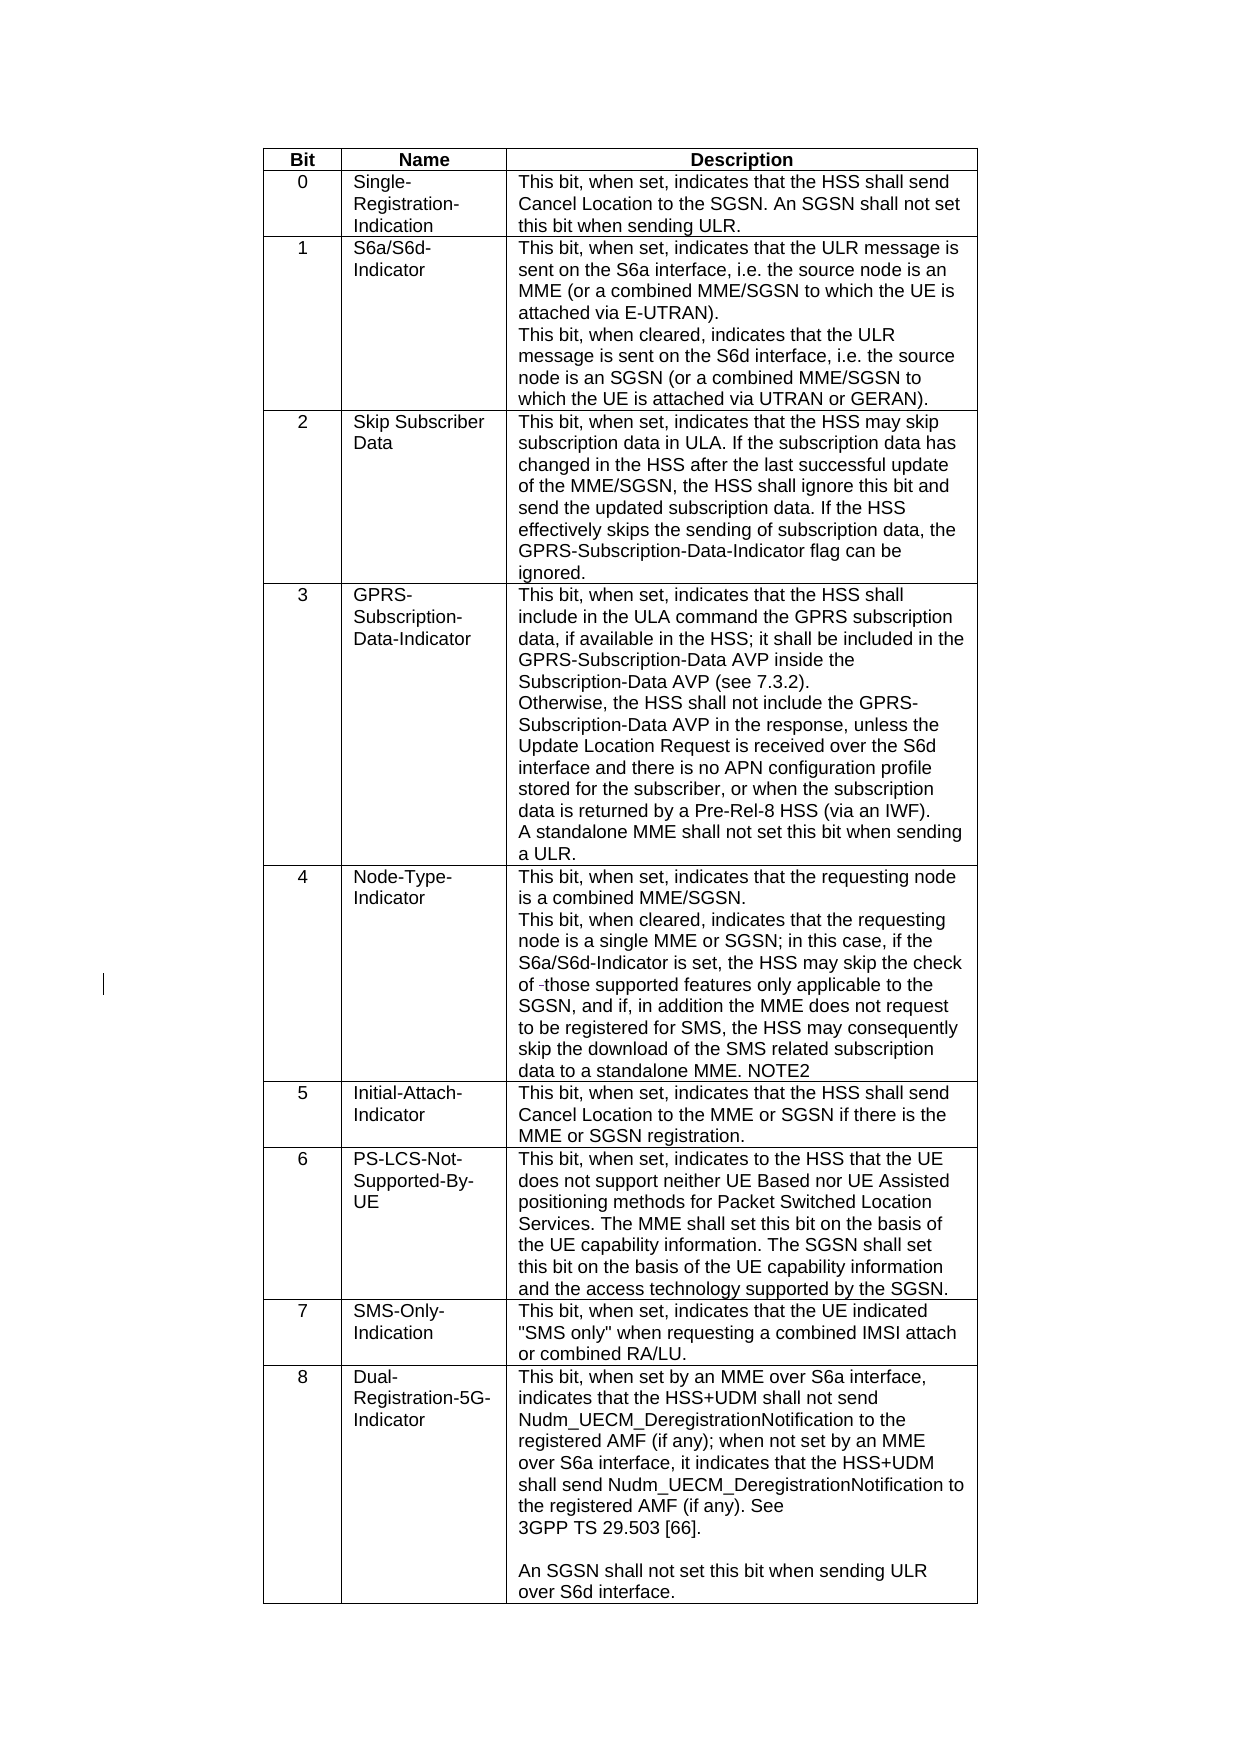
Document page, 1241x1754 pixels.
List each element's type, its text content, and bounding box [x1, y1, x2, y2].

table_cell This bit, when set, indicates that the HSS may skip subscription data in ULA. If the subscription data has changed in the HSS after the last successful update of the MME/SGSN, the HSS shall ignore this bit and send the updated subscription data. If the HSS effectively skips the sending of subscription data, the GPRS-Subscription-Data-Indicator flag can be ignored. [507, 411, 977, 583]
table_cell GPRS-Subscription-Data-Indicator [342, 584, 506, 864]
table_cell 3 [264, 584, 341, 864]
table_cell This bit, when set by an MME over S6a interface, indicates that the HSS+UDM shall not send Nudm_UECM_DeregistrationNotification to the registered AMF (if any); when not set by an MME over S6a interface, it indicates that the HSS+UDM shall send Nudm_UECM_DeregistrationNotification to the registered AMF (if any). See 3GPP TS 29.503 [66]. An SGSN shall not set this bit when sending ULR over S6d interface. [507, 1366, 977, 1603]
table_cell 7 [264, 1300, 341, 1364]
table_cell 1 [264, 237, 341, 409]
table_header Name [342, 149, 506, 170]
table_cell This bit, when set, indicates that the requesting node is a combined MME/SGSN. This bit, when cleared, indicates that the requesting node is a single MME or SGSN; in this case, if the S6a/S6d-Indicator is set, the HSS may skip the check of those supported features only applicable to the SGSN, and if, in addition the MME does not request to be registered for SMS, the HSS may consequently skip the download of the SMS related subscription data to a standalone MME. NOTE2 [507, 866, 977, 1081]
table_cell Skip Subscriber Data [342, 411, 506, 583]
table_cell S/S6d-Indicator [342, 237, 506, 409]
table_cell 4 [264, 866, 341, 1081]
table_cell 2 [264, 411, 341, 583]
table_header Bit [264, 149, 341, 170]
table_cell Single-Registration-Indication [342, 171, 506, 236]
table_cell SMS-Only-Indication [342, 1300, 506, 1364]
table_cell 6 [264, 1148, 341, 1299]
table_cell This bit, when set, indicates to the HSS that the UE does not support neither UE Based nor UE Assisted positioning methods for Packet Switched Location Services. The MME shall set this bit on the basis of the UE capability information. The SGSN shall set this bit on the basis of the UE capability information and the access technology supported by the SGSN. [507, 1148, 977, 1299]
table_cell This bit, when set, indicates that the ULR message is sent on the S interface, i.e. the source node is an MME (or a combined MME/SGSN to which the UE is attached via E-UTRAN). This bit, when cleared, indicates that the ULR message is sent on the S6d interface, i.e. the source node is an SGSN (or a combined MME/SGSN to which the UE is attached via UTRAN or GERAN). [507, 237, 977, 409]
table_cell 0 [264, 171, 341, 236]
table_header Description [507, 149, 977, 170]
table_cell Dual-Registration-5G-Indicator [342, 1366, 506, 1603]
table_cell Initial-Attach-Indicator [342, 1082, 506, 1147]
table_cell 8 [264, 1366, 341, 1603]
table_cell Node-Type-Indicator [342, 866, 506, 1081]
table_cell 5 [264, 1082, 341, 1147]
table_cell PS-LCS-Not-Supported-By-UE [342, 1148, 506, 1299]
table_cell This bit, when set, indicates that the HSS shall include in the ULA command the GPRS subscription data, if available in the HSS; it shall be included in the GPRS-Subscription-Data AVP inside the Subscription-Data AVP (see 7.3.2). Otherwise, the HSS shall not include the GPRS-Subscription-Data AVP in the response, unless the Update Location Request is received over the S6d interface and there is no APN configuration profile stored for the subscriber, or when the subscription data is returned by a Pre-Rel-8 HSS (via an IWF). A standalone MME shall not set this bit when sending a ULR. [507, 584, 977, 864]
table_cell This bit, when set, indicates that the UE indicated "SMS only" when requesting a combined IMSI attach or combined RA/LU. [507, 1300, 977, 1364]
table_cell This bit, when set, indicates that the HSS shall send Cancel Location to the SGSN. An SGSN shall not set this bit when sending ULR. [507, 171, 977, 236]
table_cell This bit, when set, indicates that the HSS shall send Cancel Location to the MME or SGSN if there is the MME or SGSN registration. [507, 1082, 977, 1147]
